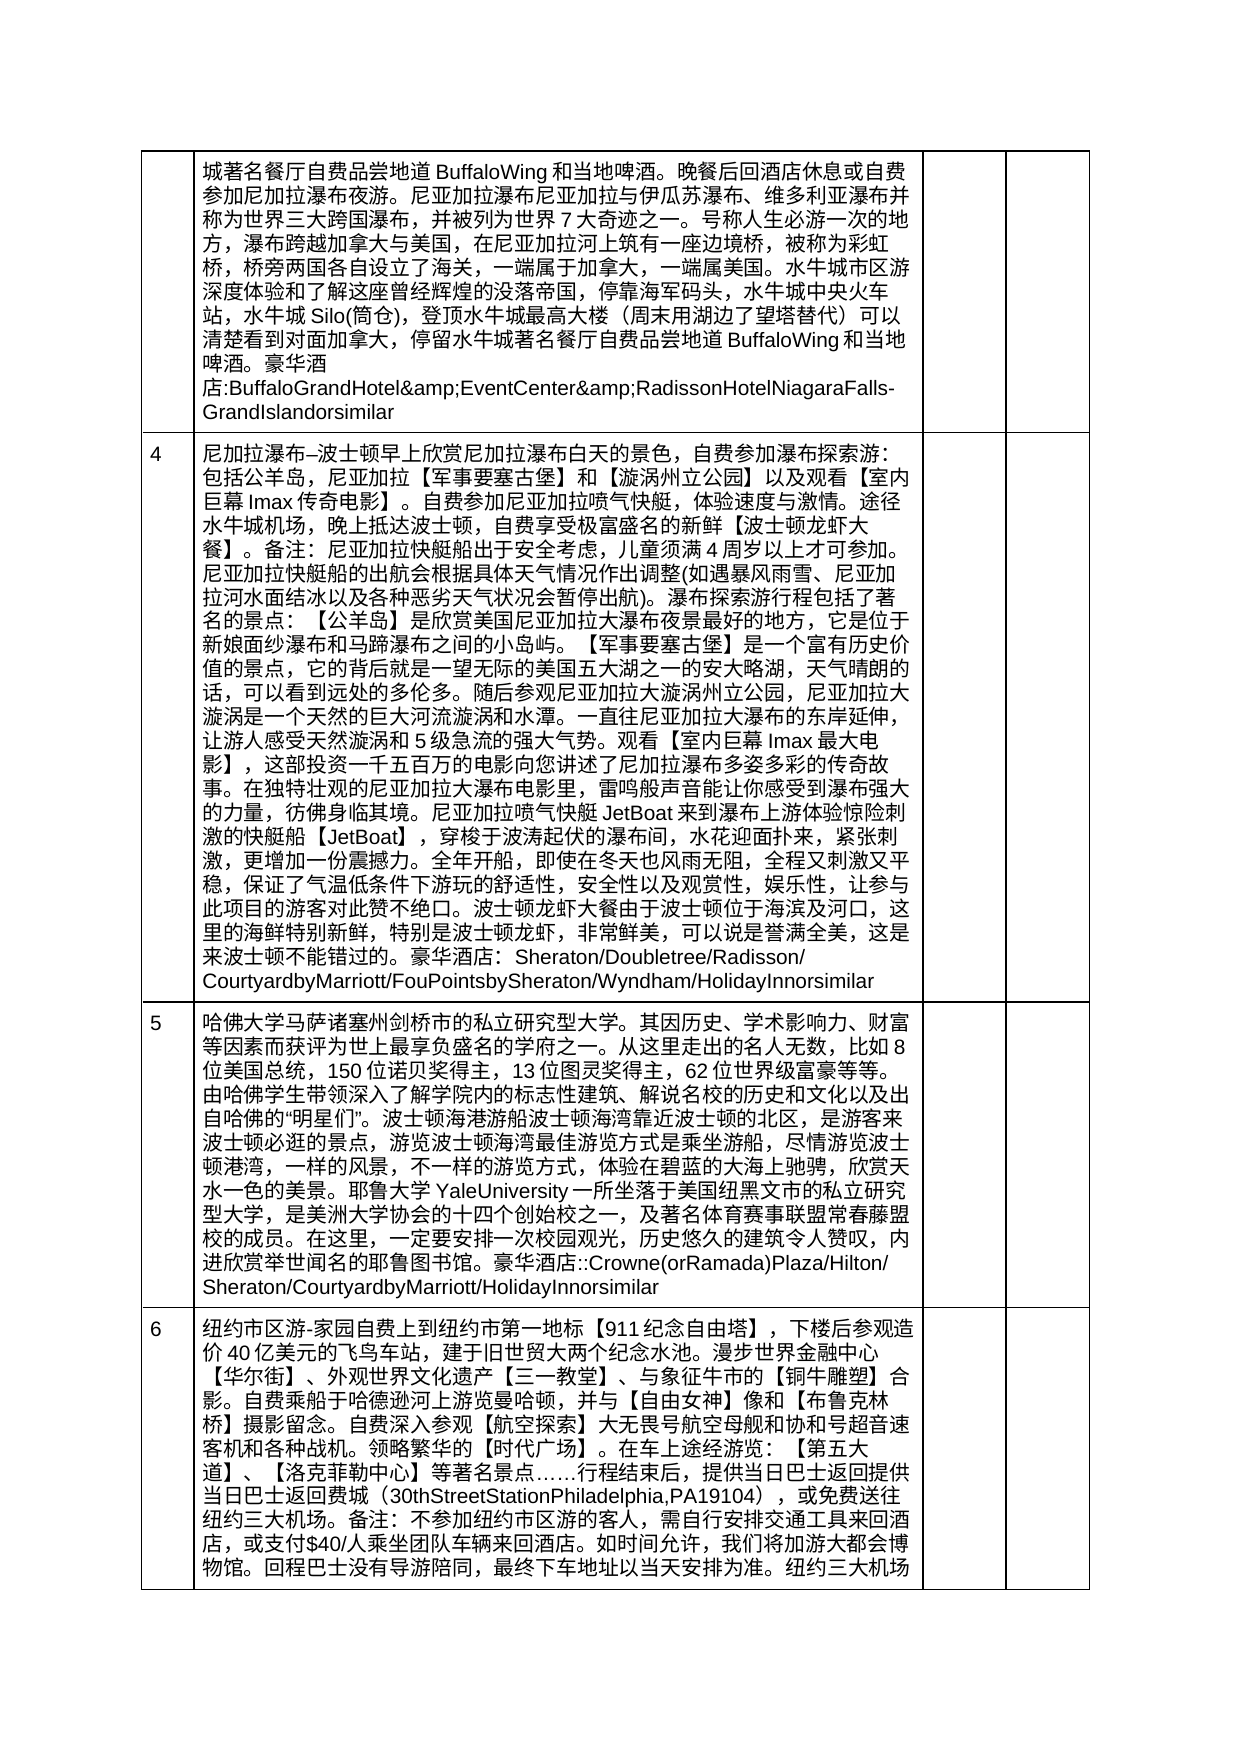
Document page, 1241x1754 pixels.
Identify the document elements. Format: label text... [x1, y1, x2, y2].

table_cell [924, 433, 1005, 1001]
table_cell [924, 152, 1005, 432]
table_cell [1007, 152, 1089, 432]
table_cell [924, 1308, 1005, 1588]
table_cell 5 [142, 1002, 193, 1307]
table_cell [195, 152, 922, 432]
table_cell [1007, 1003, 1089, 1307]
table_cell 哈佛大学马萨诸塞州剑桥市的私立研究型大学。其因历史、学术影响力、财富等因素而获评为世上最享负盛名的学府之一。从这里走出的名人无数，比如8位美国总统，150位诺贝奖得主，13位图灵奖得主，62位世界级富豪等等。由哈佛学生带领深入了解学院内的标志性建筑、解说名校的历史和文化以及出自哈佛的“明星们”。波士顿海港游船波士顿海湾靠近波士顿的北区，是游客来波士顿必逛的景点，游览波士顿海湾最佳游览方式是乘坐游船，尽情游览波士顿港湾，一样的风景，不一样的游览方式，体验在碧蓝的大海上驰骋，欣赏天水一色的美景。耶鲁大学YaleUniversity一所坐落于美国纽黑文市的私立研究型大学，是美洲大学协会的十四个创始校之一，及著名体育赛事联盟常春藤盟校的成员。在这里，一定要安排一次校园观光，历史悠久的建筑令人赞叹，内进欣赏举世闻名的耶鲁图书馆。豪华酒店::Crowne(orRamada)Plaza/Hilton/Sheraton/CourtyardbyMarriott/HolidayInnorsimilar [195, 1003, 922, 1307]
table_cell 6 [142, 1308, 193, 1588]
table_cell 4 [142, 433, 193, 1001]
table_cell 3 [142, 152, 193, 432]
table_cell [924, 1003, 1005, 1307]
table_cell [1007, 433, 1089, 1001]
table_cell [1007, 1308, 1089, 1588]
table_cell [195, 1308, 922, 1588]
table_cell 尼加拉瀑布–波士顿早上欣赏尼加拉瀑布白天的景色，自费参加瀑布探索游：包括公羊岛，尼亚加拉【军事要塞古堡】和【漩涡州立公园】以及观看【室内巨幕Imax传奇电影】。自费参加尼亚加拉喷气快艇，体验速度与激情。途径水牛城机场，晚上抵达波士顿，自费享受极富盛名的新鲜【波士顿龙虾大餐】。备注：尼亚加拉快艇船出于安全考虑，儿童须满4周岁以上才可参加。尼亚加拉快艇船的出航会根据具体天气情况作出调整(如遇暴风雨雪、尼亚加拉河水面结冰以及各种恶劣天气状况会暂停出航)。瀑布探索游行程包括了著名的景点：【公羊岛】是欣赏美国尼亚加拉大瀑布夜景最好的地方，它是位于新娘面纱瀑布和马蹄瀑布之间的小岛屿。【军事要塞古堡】是一个富有历史价值的景点，它的背后就是一望无际的美国五大湖之一的安大略湖，天气晴朗的话，可以看到远处的多伦多。随后参观尼亚加拉大漩涡州立公园，尼亚加拉大漩涡是一个天然的巨大河流漩涡和水潭。一直往尼亚加拉大瀑布的东岸延伸，让游人感受天然漩涡和5级急流的强大气势。观看【室内巨幕Imax最大电影】，这部投资一千五百万的电影向您讲述了尼加拉瀑布多姿多彩的传奇故事。在独特壮观的尼亚加拉大瀑布电影里，雷鸣般声音能让你感受到瀑布强大的力量，彷佛身临其境。尼亚加拉喷气快艇JetBoat来到瀑布上游体验惊险刺激的快艇船【JetBoat】，穿梭于波涛起伏的瀑布间，水花迎面扑来，紧张刺激，更增加一份震撼力。全年开船，即使在冬天也风雨无阻，全程又刺激又平稳，保证了气温低条件下游玩的舒适性，安全性以及观赏性，娱乐性，让参与此项目的游客对此赞不绝口。波士顿龙虾大餐由于波士顿位于海滨及河口，这里的海鲜特别新鲜，特别是波士顿龙虾，非常鲜美，可以说是誉满全美，这是来波士顿不能错过的。豪华酒店：Sheraton/Doubletree/Radisson/CourtyardbyMarriott/FouPointsbySheraton/Wyndham/HolidayInnorsimilar [195, 433, 922, 1001]
